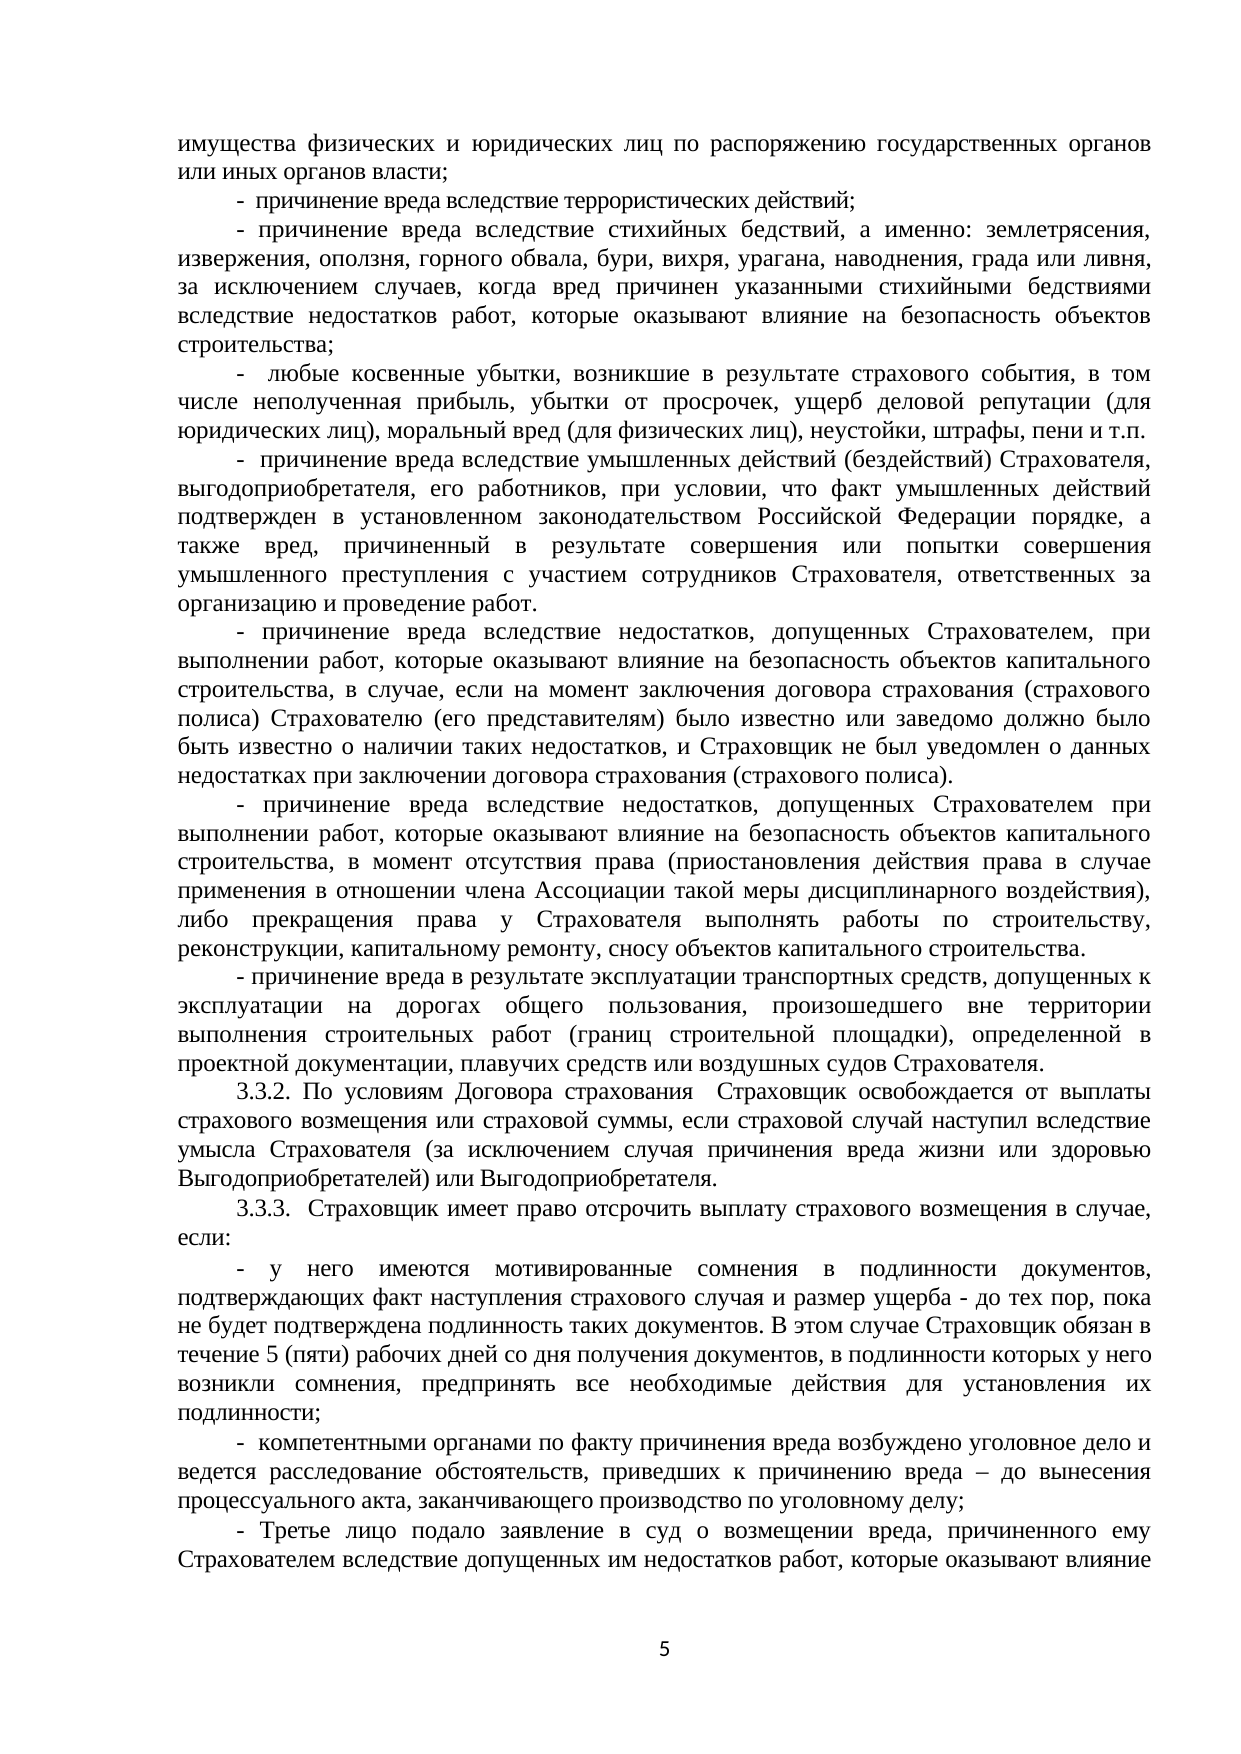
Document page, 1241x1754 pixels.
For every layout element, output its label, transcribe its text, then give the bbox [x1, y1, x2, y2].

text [177, 1516, 1152, 1573]
text - любые косвенные убытки, возникшие в результате страхового события, в том числе неполученная прибыль, убытки от просрочек, ущерб деловой репутации (для юридических лиц), моральный вред (для физических лиц), неустойки, штрафы, пени и т.п. [177, 358, 1152, 444]
text - причинение вреда вследствие стихийных бедствий, а именно: землетрясения, извержения, оползня, горного обвала, бури, вихря, урагана, наводнения, града или ливня, за исключением случаев, когда вред причинен указанными стихийными бедствиями вследствие недостатков работ, которые оказывают влияние на безопасность объектов строительства; [177, 214, 1152, 358]
text - причинение вреда вследствие террористических действий; [236, 185, 1152, 214]
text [177, 128, 1152, 185]
text 3.3.2. По условиям Договора страхования Страховщик освобождается от выплаты страхового возмещения или страховой суммы, если страховой случай наступил вследствие умысла Страхователя (за исключением случая причинения вреда жизни или здоровью Выгодоприобретателей) или Выгодоприобретателя. [177, 1076, 1152, 1191]
text - у него имеются мотивированные сомнения в подлинности документов, подтверждающих факт наступления страхового случая и размер ущерба - до тех пор, пока не будет подтверждена подлинность таких документов. В этом случае Страховщик обязан в течение 5 (пяти) рабочих дней со дня получения документов, в подлинности которых у него возникли сомнения, предпринять все необходимые действия для установления их подлинности; [177, 1253, 1152, 1425]
text - причинение вреда вследствие недостатков, допущенных Страхователем, при выполнении работ, которые оказывают влияние на безопасность объектов капитального строительства, в случае, если на момент заключения договора страхования (страхового полиса) Страхователю (его представителям) было известно или заведомо должно было быть известно о наличии таких недостатков, и Страховщик не был уведомлен о данных недостатках при заключении договора страхования (страхового полиса). [177, 616, 1152, 789]
text 3.3.3. Страховщик имеет право отсрочить выплату страхового возмещения в случае, если: [177, 1193, 1152, 1251]
text - причинение вреда вследствие умышленных действий (бездействий) Страхователя, выгодоприобретателя, его работников, при условии, что факт умышленных действий подтвержден в установленном законодательством Российской Федерации порядке, а также вред, причиненный в результате совершения или попытки совершения умышленного преступления с участием сотрудников Страхователя, ответственных за организацию и проведение работ. [177, 444, 1152, 616]
text - причинение вреда в результате эксплуатации транспортных средств, допущенных к эксплуатации на дорогах общего пользования, произошедшего вне территории выполнения строительных работ (границ строительной площадки), определенной в проектной документации, плавучих средств или воздушных судов Страхователя. [177, 961, 1152, 1076]
text - компетентными органами по факту причинения вреда возбуждено уголовное дело и ведется расследование обстоятельств, приведших к причинению вреда – до вынесения процессуального акта, заканчивающего производство по уголовному делу; [177, 1427, 1152, 1514]
text - причинение вреда вследствие недостатков, допущенных Страхователем при выполнении работ, которые оказывают влияние на безопасность объектов капитального строительства, в момент отсутствия права (приостановления действия права в случае применения в отношении члена Ассоциации такой меры дисциплинарного воздействия), либо прекращения права у Страхователя выполнять работы по строительству, реконструкции, капитальному ремонту, сносу объектов капитального строительства. [177, 789, 1152, 961]
